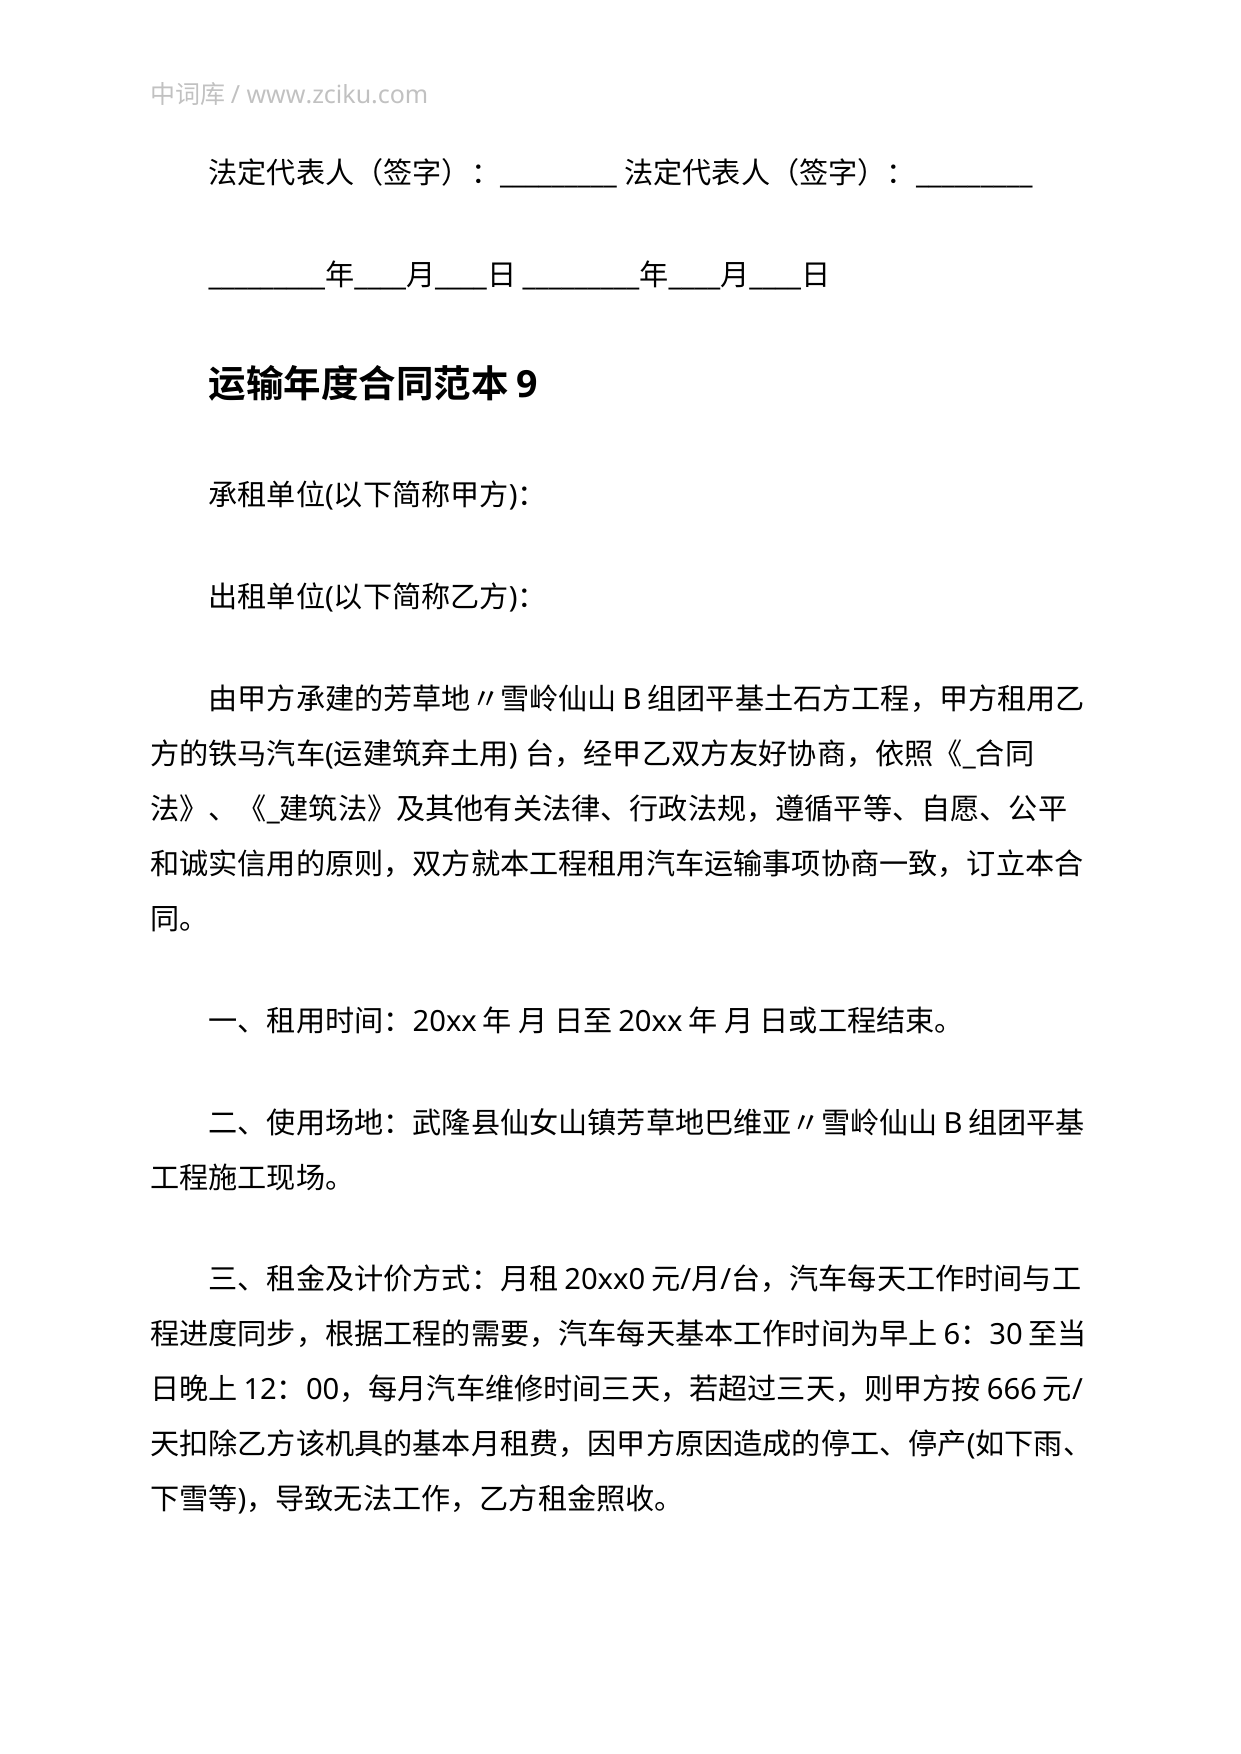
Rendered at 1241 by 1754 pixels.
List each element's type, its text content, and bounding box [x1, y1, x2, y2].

text 二、使用场地：武隆县仙女山镇芳草地巴维亚〃雪岭仙山B组团平基工程施工现场。 [150, 1099, 1090, 1196]
text 三、租金及计价方式：月租20xx0元/月/台，汽车每天工作时间与工程进度同步，根据工程的需要，汽车每天基本工作时间为早上6：30至当日晚上12：00，每月汽车维修时间三天，若超过三天，则甲方按666元/天扣除乙方该机具的基本月租费，因甲方原因造成的停工、停产(如下雨、下雪等)，导致无法工作，乙方租金照收。 [150, 1256, 1090, 1518]
text 运输年度合同范本9 [150, 354, 1090, 408]
text 由甲方承建的芳草地〃雪岭仙山B组团平基土石方工程，甲方租用乙方的铁马汽车(运建筑弃土用) 台，经甲乙双方友好协商，依照《_合同法》、《_建筑法》及其他有关法律、行政法规，遵循平等、自愿、公平和诚实信用的原则，双方就本工程租用汽车运输事项协商一致，订立本合同。 [150, 676, 1090, 938]
text 承租单位(以下简称甲方)： [150, 472, 1090, 514]
text 一、租用时间：20xx年 月 日至20xx年 月 日或工程结束。 [150, 997, 1090, 1039]
text 出租单位(以下简称乙方)： [150, 573, 1090, 616]
text 法定代表人（签字）：_________ 法定代表人（签字）：_________ [150, 150, 1090, 192]
text _________年____月____日 _________年____月____日 [150, 252, 1090, 294]
